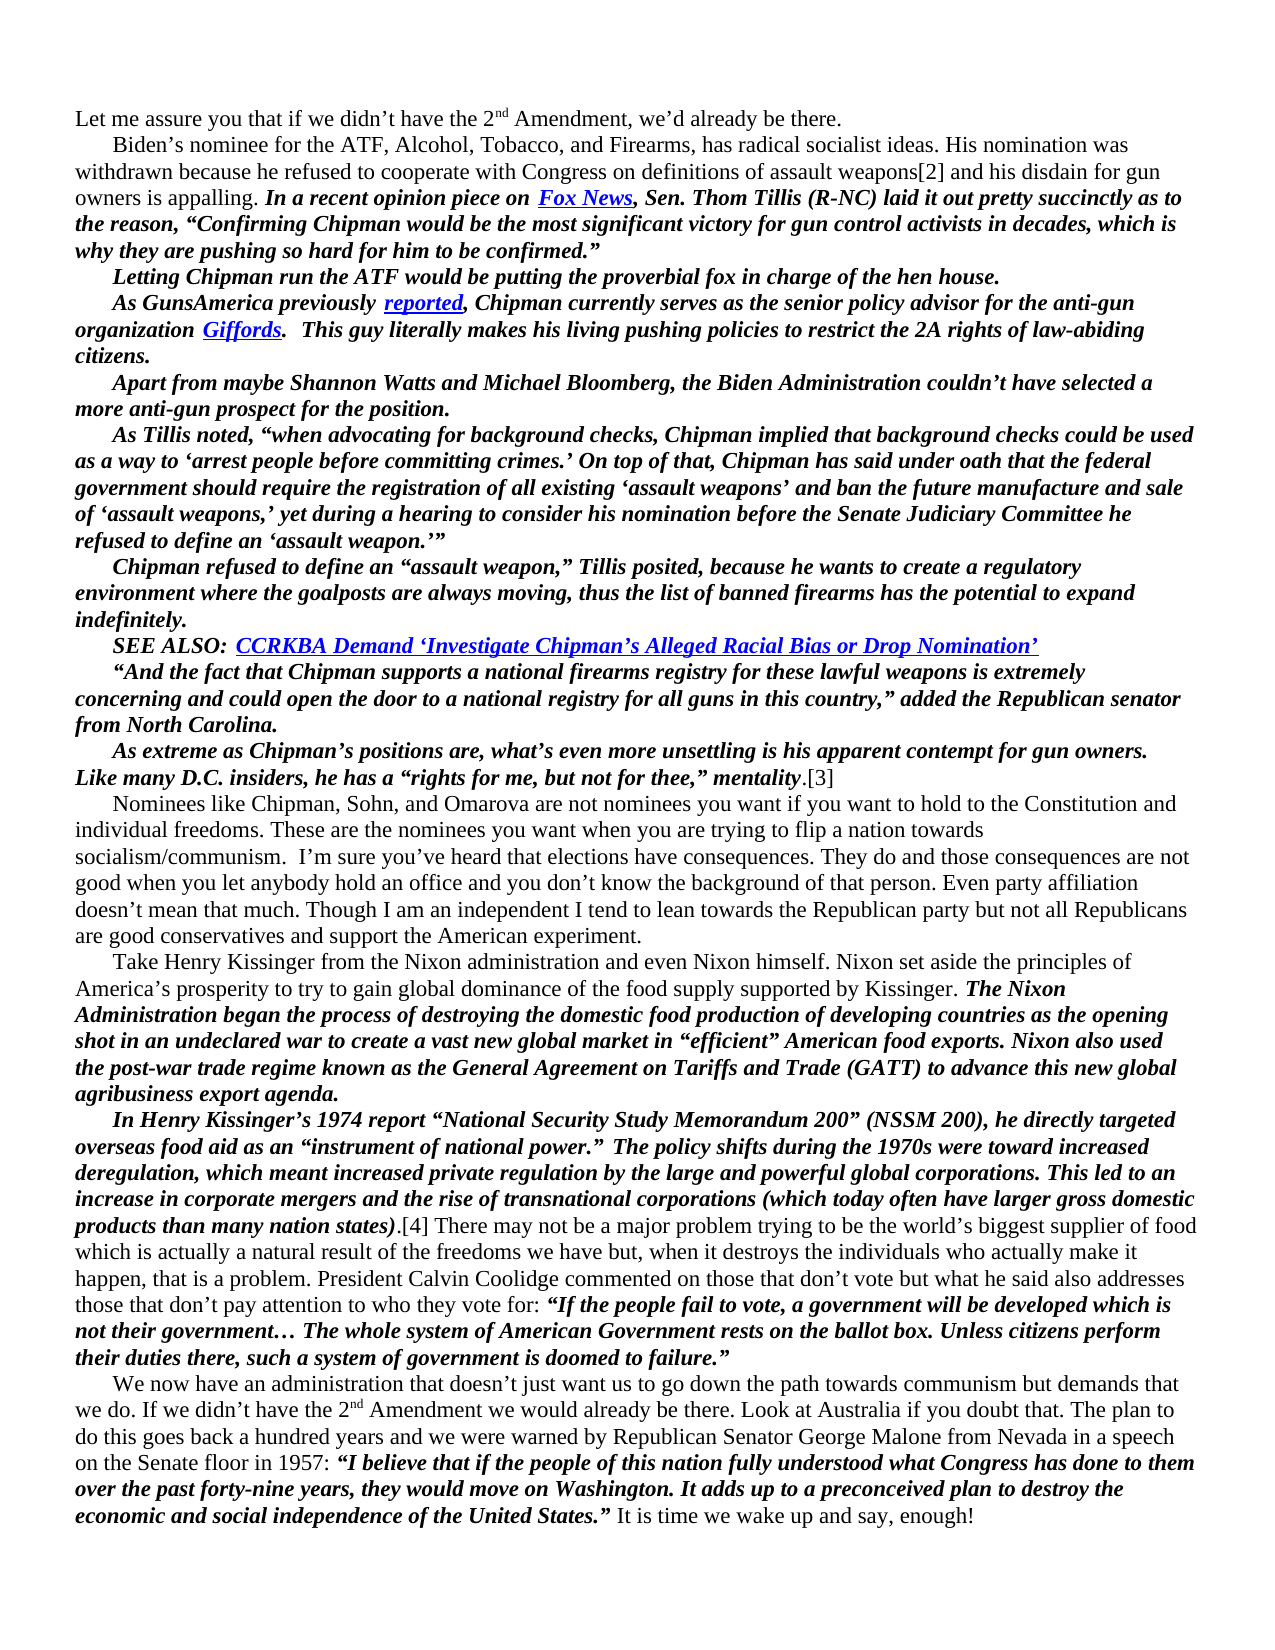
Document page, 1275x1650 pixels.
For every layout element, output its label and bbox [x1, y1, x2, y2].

text [75, 105, 1200, 1528]
